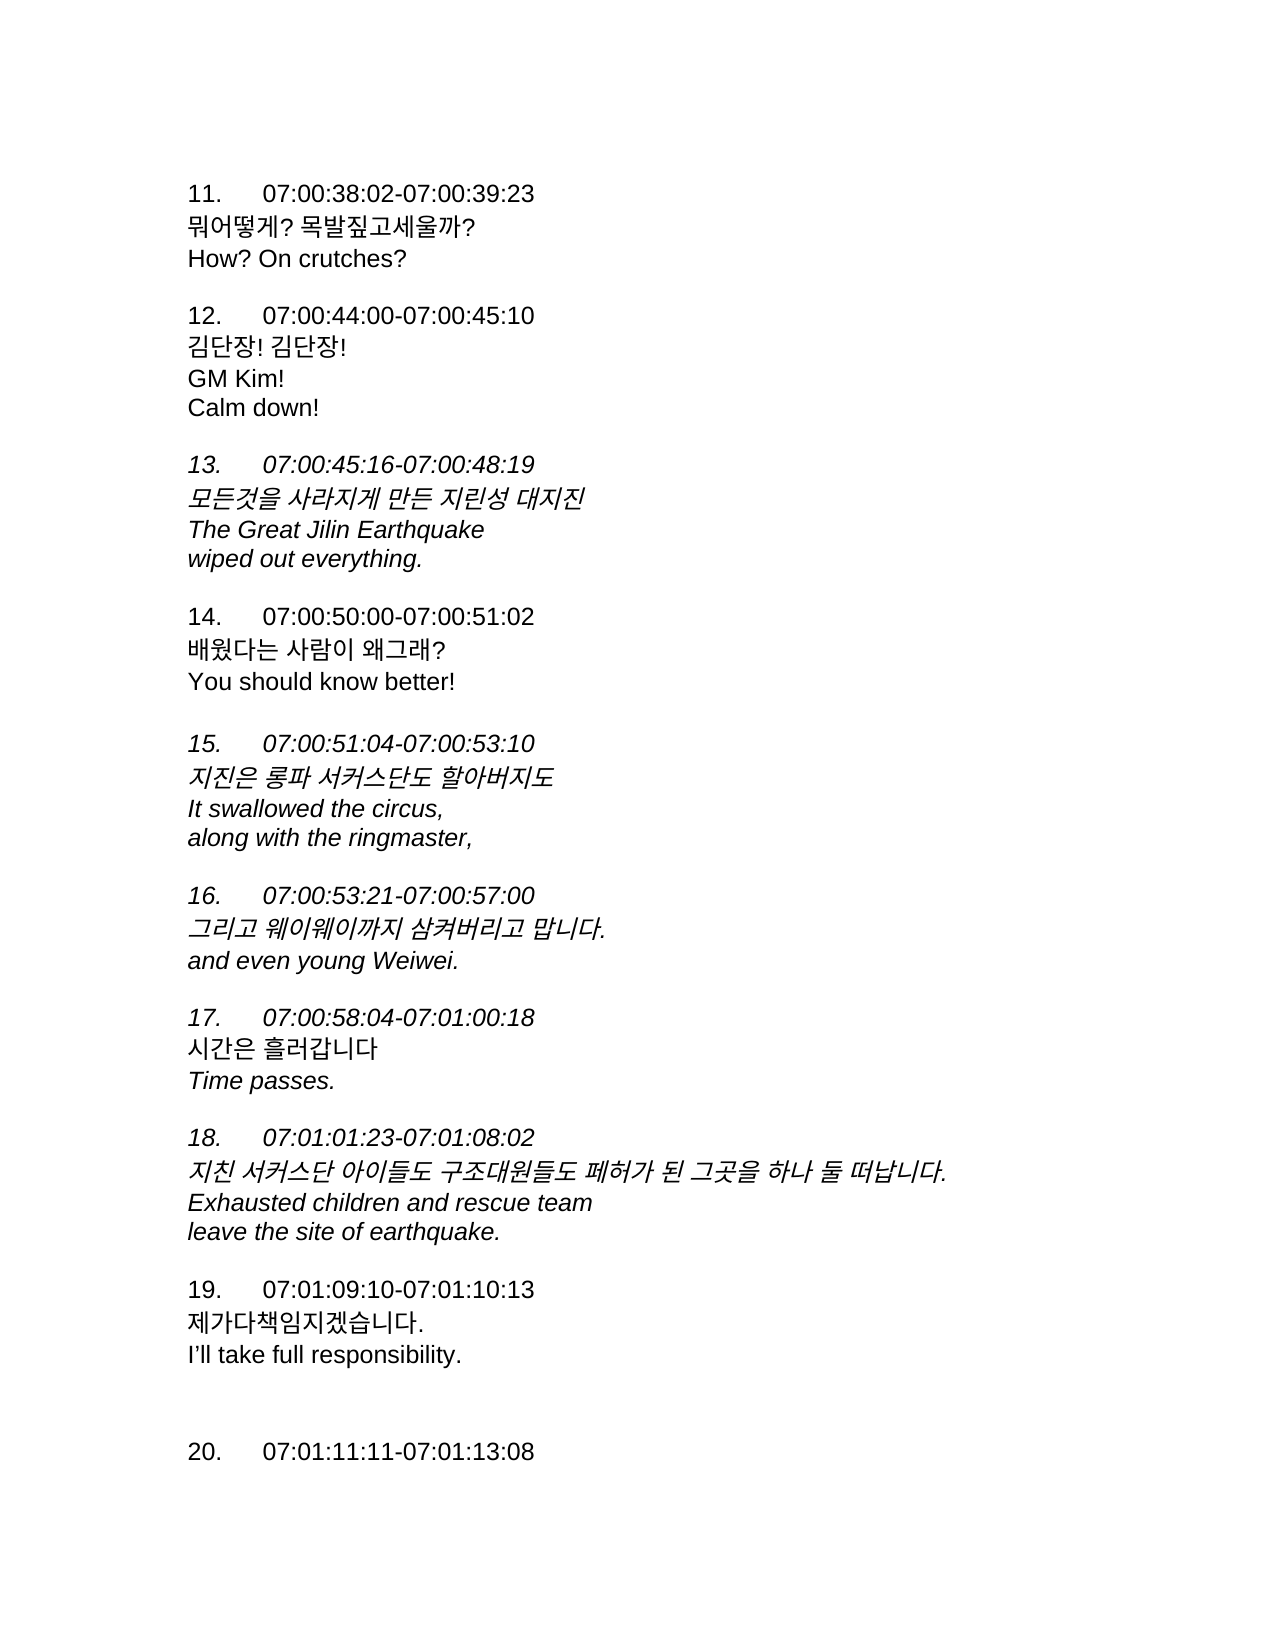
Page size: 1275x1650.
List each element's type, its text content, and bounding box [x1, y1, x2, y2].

list 07:00:53:21-07:00:57:00 [187, 881, 1087, 909]
text I’ll take full responsibility. [187, 1340, 1087, 1368]
list 07:01:09:10-07:01:10:13 [187, 1275, 1087, 1303]
list 배웠다는 사람이 왜그래? [187, 630, 1087, 667]
text 모든것을 사라지게 만든 지린성 대지진 [187, 479, 1087, 515]
list 07:01:01:23-07:01:08:02 [187, 1123, 1087, 1152]
list 07:00:58:04-07:01:00:18 [187, 1003, 1087, 1032]
list 07:00:38:02-07:00:39:23 [187, 179, 1087, 207]
text Exhausted children and rescue team [187, 1188, 1087, 1217]
list 지친 서커스단 아이들도 구조대원들도 페허가 된 그곳을 하나 둘 떠납니다. [187, 1152, 1087, 1188]
text The Great Jilin Earthquake [187, 515, 1087, 544]
list 07:01:11:11-07:01:13:08 [187, 1437, 1087, 1465]
text along with the ringmaster, [187, 823, 1087, 852]
text Time passes. [187, 1066, 1087, 1095]
text and even young Weiwei. [187, 946, 1087, 974]
list 제가다책임지겠습니다. [187, 1303, 1087, 1340]
list 07:00:50:00-07:00:51:02 [187, 602, 1087, 630]
text 그리고 웨이웨이까지 삼켜버리고 맙니다. [187, 909, 1087, 946]
text It swallowed the circus, [187, 794, 1087, 823]
list 07:00:44:00-07:00:45:10 [187, 301, 1087, 330]
list 뭐어떻게? 목발짚고세울까? [187, 207, 1087, 244]
list 07:00:51:04-07:00:53:10 [187, 729, 1087, 758]
text 지진은 롱파 서커스단도 할아버지도 [187, 758, 1087, 794]
text wiped out everything. [187, 544, 1087, 573]
text Calm down! [187, 393, 1087, 422]
text How? On crutches? [187, 244, 1087, 272]
list You should know better! [187, 667, 1087, 695]
text 김단장! 김단장! [187, 330, 1087, 364]
list 시간은 흘러갑니다 [187, 1032, 1087, 1066]
list 07:00:45:16-07:00:48:19 [187, 450, 1087, 479]
text GM Kim! [187, 364, 1087, 393]
text leave the site of earthquake. [187, 1217, 1087, 1246]
